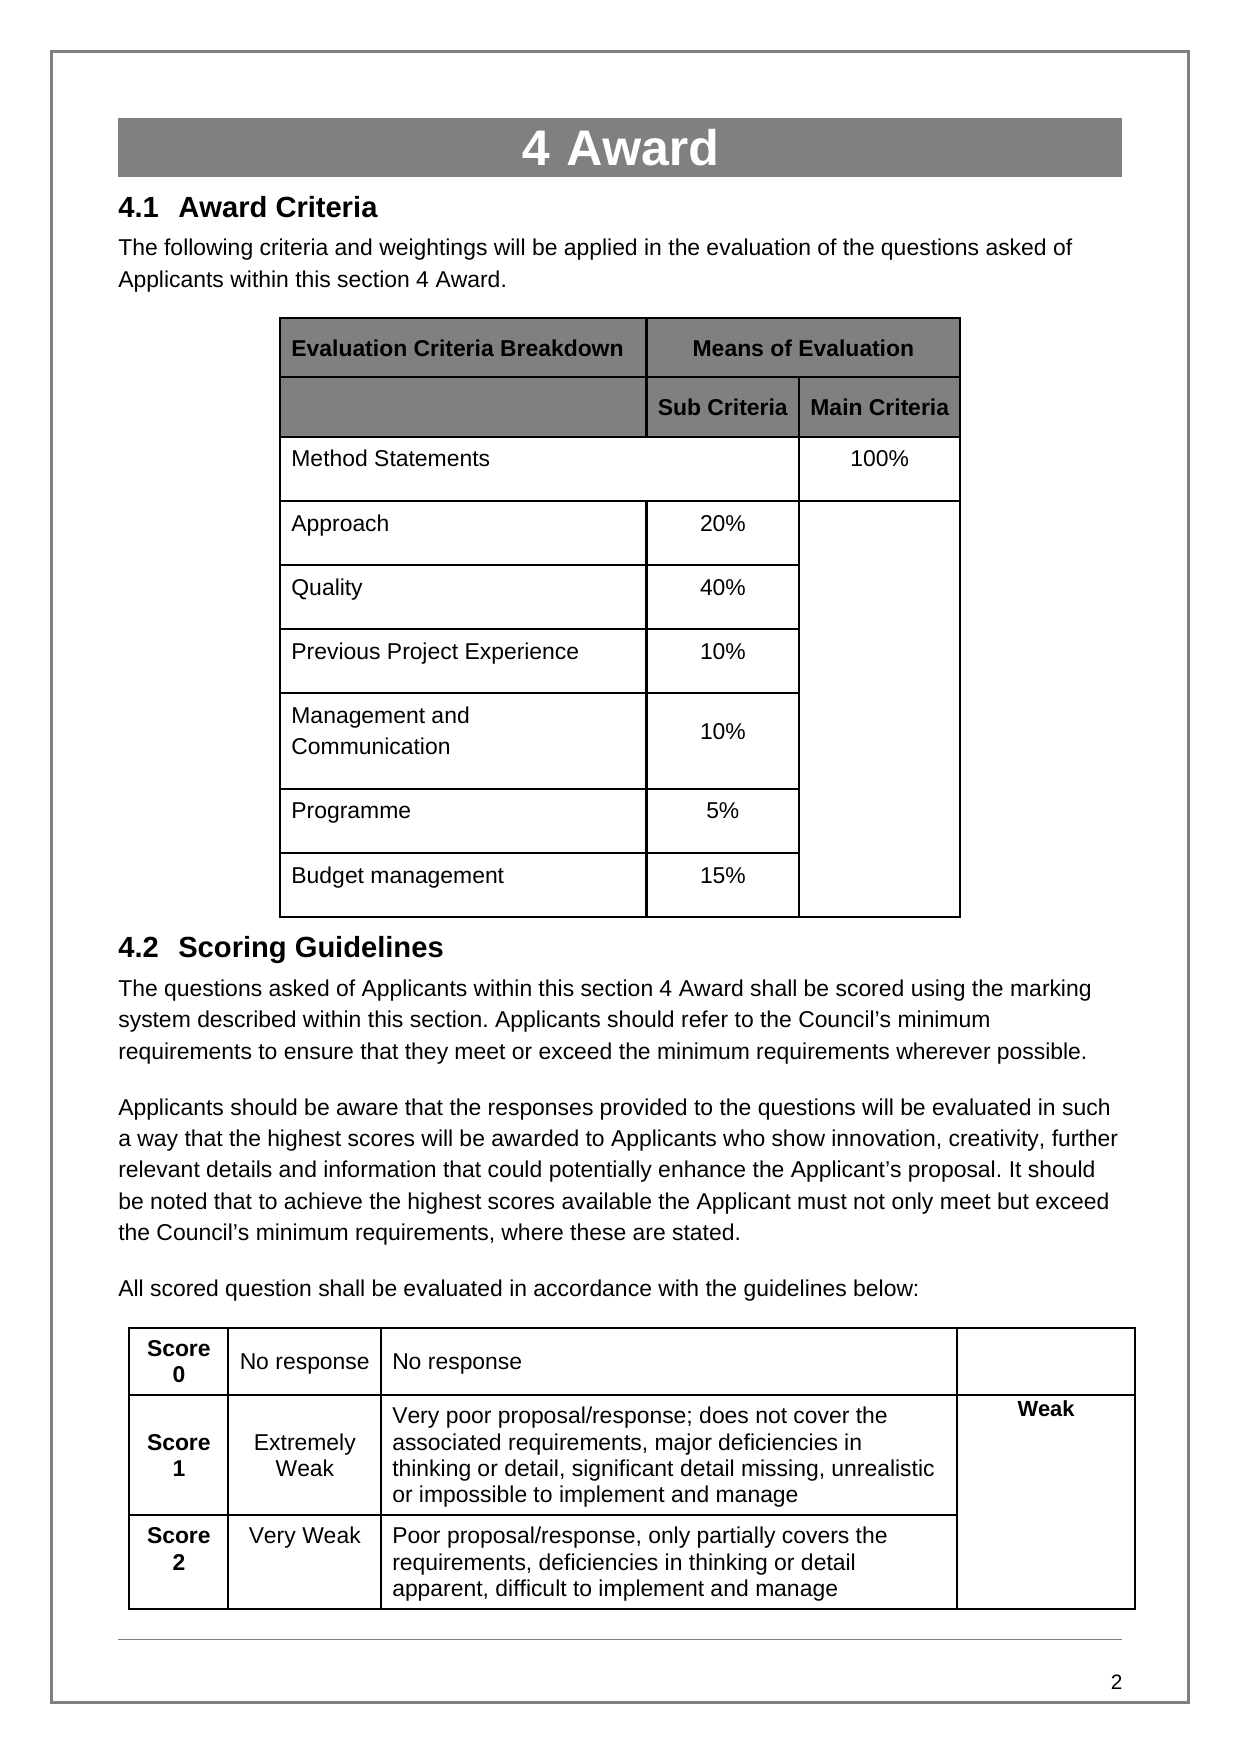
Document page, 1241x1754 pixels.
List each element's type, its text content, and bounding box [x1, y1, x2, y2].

table_cell Quality [281, 566, 645, 628]
table_cell 15% [648, 854, 798, 916]
subtitle Award Criteria [118, 190, 1122, 223]
subtitle Scoring Guidelines [118, 931, 1122, 964]
table_header Means of Evaluation [648, 319, 959, 376]
table_cell Management and Communication [281, 694, 645, 788]
table_cell Budget management [281, 854, 645, 916]
table_header Score 0 [130, 1329, 227, 1394]
table_cell 40% [648, 566, 798, 628]
table_header No response [229, 1329, 380, 1394]
table_cell Score 1 [130, 1396, 227, 1514]
table_cell Weak [958, 1396, 1134, 1607]
table_cell Score 2 [130, 1516, 227, 1607]
table_cell Extremely Weak [229, 1396, 380, 1514]
table_cell 5% [648, 790, 798, 852]
table_cell Sub Criteria [648, 378, 798, 436]
table_header [958, 1329, 1134, 1394]
table_cell 10% [648, 694, 798, 788]
table_header Evaluation Criteria Breakdown [281, 319, 645, 376]
text The following criteria and weightings will be applied in the evaluation of the questions asked of Applicants within this section 4 Award. [118, 229, 1122, 292]
table_cell [281, 378, 645, 436]
table_header No response [382, 1329, 956, 1394]
table_cell Very Weak [229, 1516, 380, 1607]
table_cell 100% [800, 438, 959, 500]
table_cell [800, 502, 959, 916]
table_cell Approach [281, 502, 645, 564]
table_header Award [118, 118, 1122, 177]
table_cell Method Statements [281, 438, 798, 500]
text Applicants should be aware that the responses provided to the questions will be evaluated in such a way that the highest scores will be awarded to Applicants who show innovation, creativity, further relevant details and information that could potentially enhance the Applicant’s proposal. It should be noted that to achieve the highest scores available the Applicant must not only meet but exceed the Council’s minimum requirements, where these are stated. [118, 1089, 1122, 1245]
text All scored question shall be evaluated in accordance with the guidelines below: [118, 1270, 1122, 1302]
table_cell Very poor proposal/response; does not cover the associated requirements, major deficiencies in thinking or detail, significant detail missing, unrealistic or impossible to implement and manage [382, 1396, 956, 1514]
table_cell Main Criteria [800, 378, 959, 436]
table_cell Previous Project Experience [281, 630, 645, 692]
table_cell 20% [648, 502, 798, 564]
table_cell Poor proposal/response, only partially covers the requirements, deficiencies in thinking or detail apparent, difficult to implement and manage [382, 1516, 956, 1607]
text The questions asked of Applicants within this section 4 Award shall be scored using the marking system described within this section. Applicants should refer to the Council’s minimum requirements to ensure that they meet or exceed the minimum requirements wherever possible. [118, 970, 1122, 1064]
table_cell 10% [648, 630, 798, 692]
table_cell Programme [281, 790, 645, 852]
